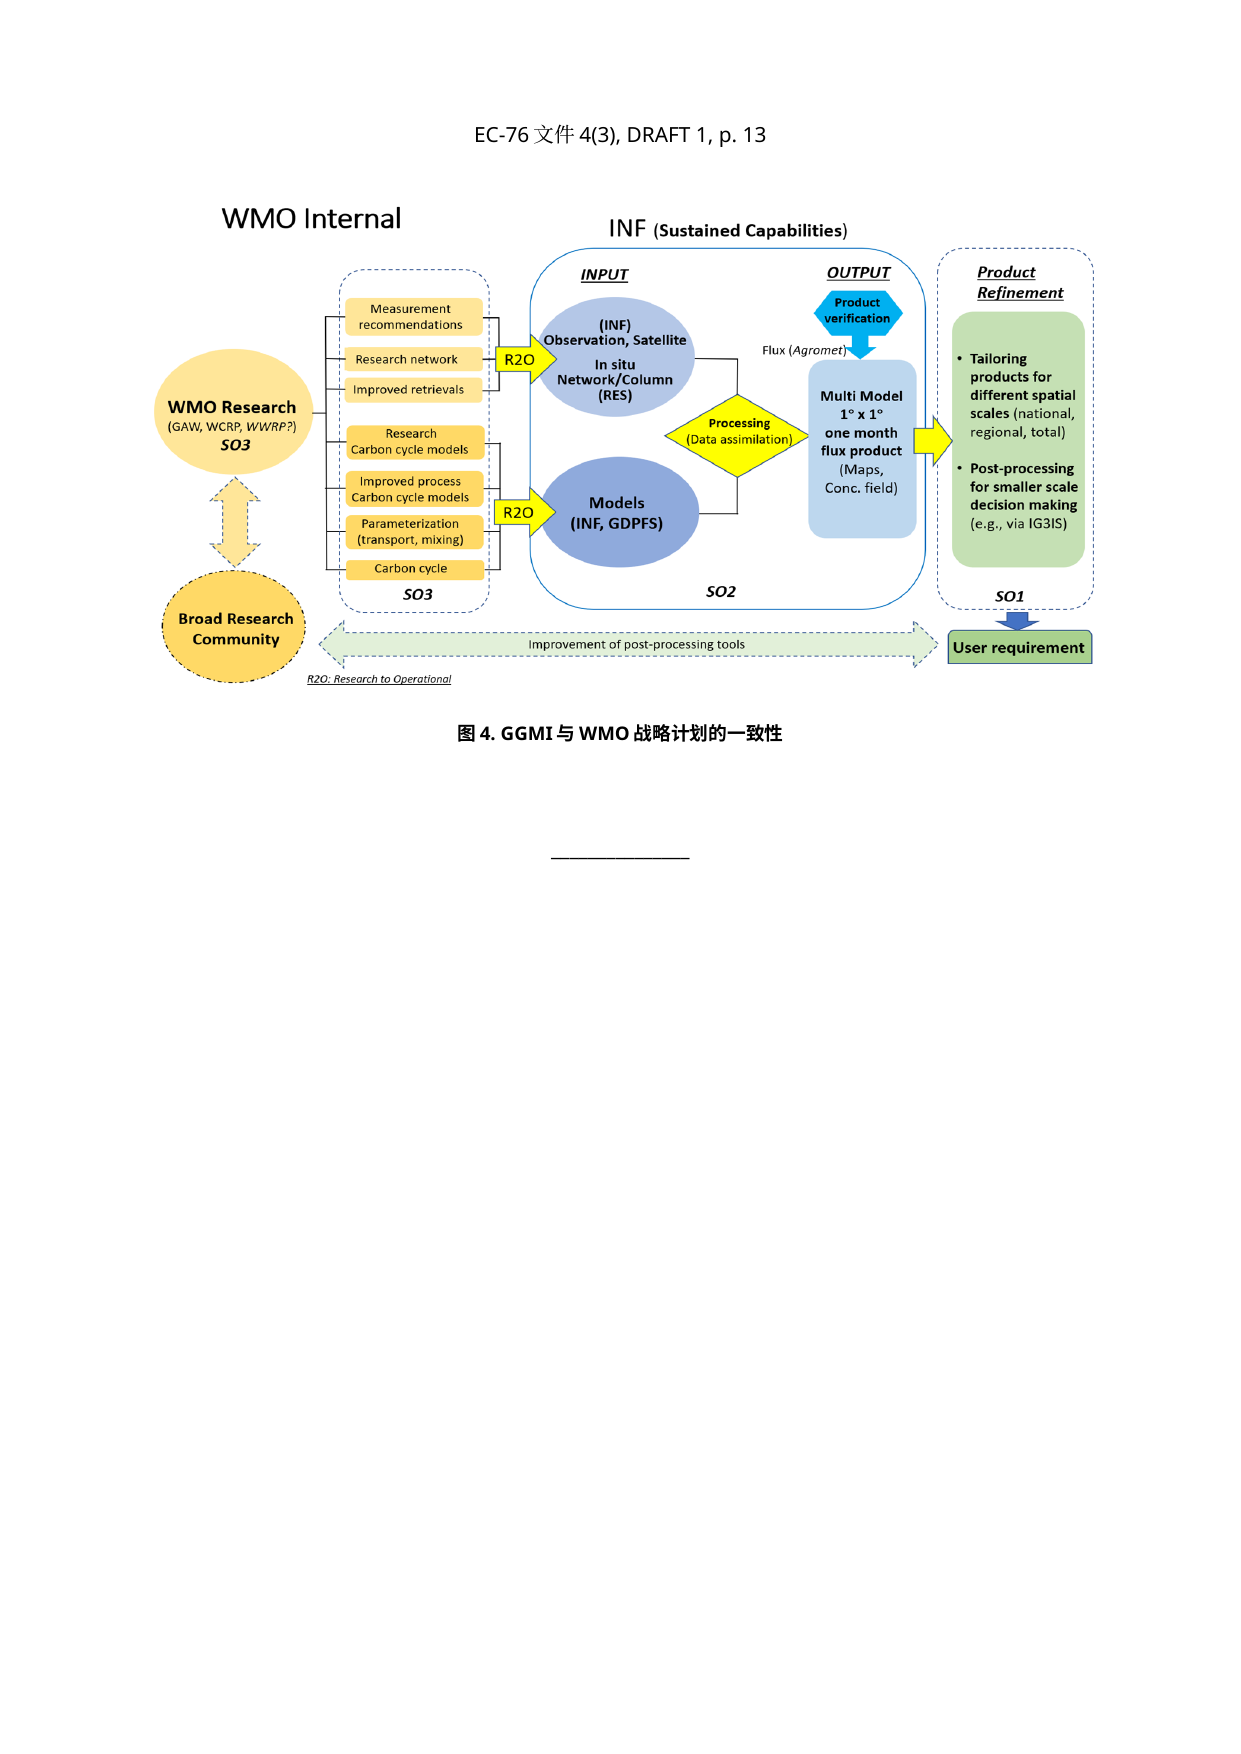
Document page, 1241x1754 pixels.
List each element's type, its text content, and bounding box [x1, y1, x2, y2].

text 图4. GGMI与WMO战略计划的一致性 [118, 719, 1122, 746]
text _______________ [118, 834, 1122, 863]
picture [147, 185, 1107, 694]
